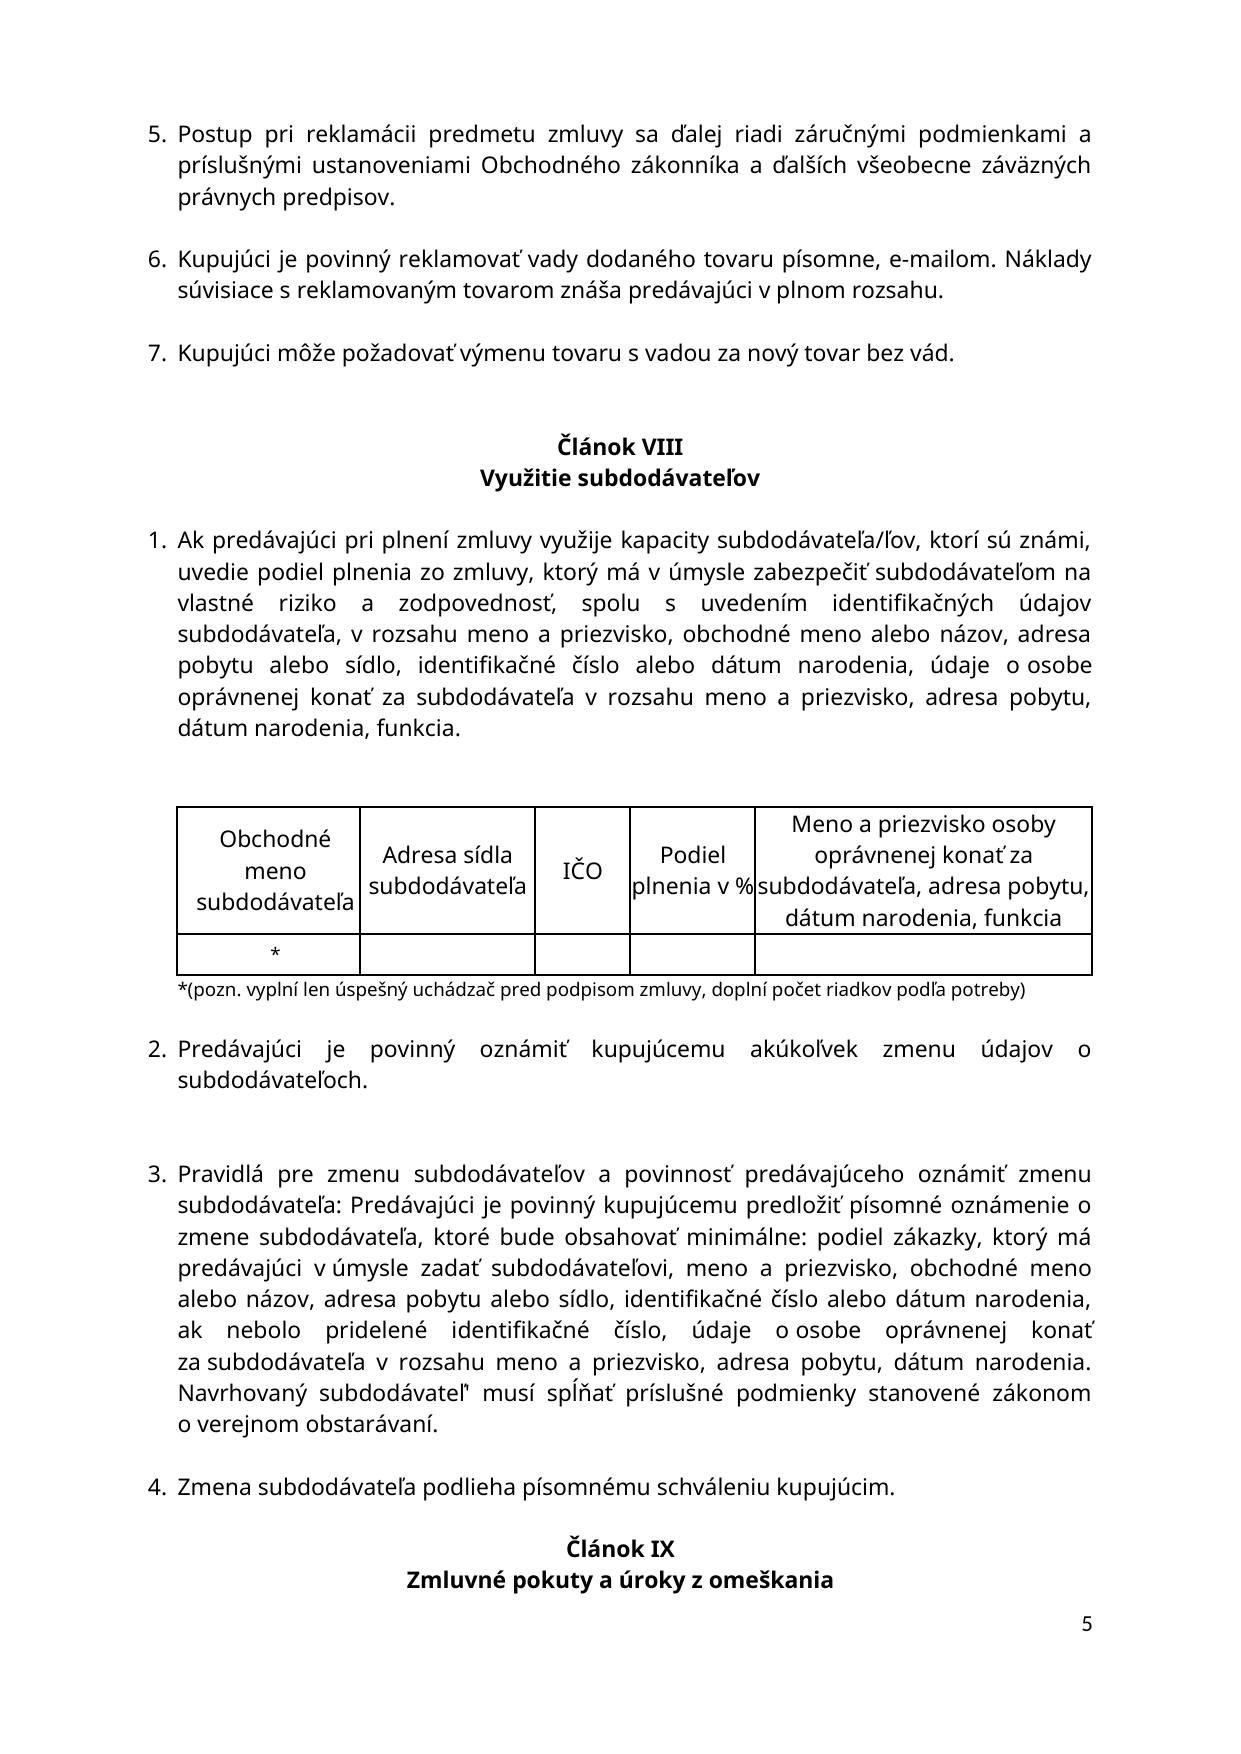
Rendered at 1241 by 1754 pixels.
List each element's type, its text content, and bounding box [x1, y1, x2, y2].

table_cell * [178, 935, 359, 974]
list *(pozn. vyplní len úspešný uchádzač pred podpisom zmluvy, doplní počet riadkov podľa potreby) [177, 976, 1069, 1002]
list Predávajúci je povinný oznámiť kupujúcemu akúkoľvek zmenu údajov o subdodávateľoch. [148, 1033, 1092, 1096]
table_cell [536, 935, 629, 974]
text Zmluvné pokuty a úroky z omeškania [148, 1564, 1092, 1596]
text Článok IX [148, 1533, 1092, 1564]
text Článok VIII [148, 431, 1092, 462]
table_header Obchodné meno subdodávateľa [178, 808, 359, 933]
text Využitie subdodávateľov [148, 462, 1092, 493]
table_header Podiel plnenia v % [631, 808, 754, 933]
table_header Meno a priezvisko osoby oprávnenej konať za subdodávateľa, adresa pobytu, dátum narodenia, funkcia [756, 808, 1091, 933]
table_header Adresa sídla subdodávateľa [361, 808, 534, 933]
list Ak predávajúci pri plnení zmluvy využije kapacity subdodávateľa/ľov, ktorí sú známi, uvedie podiel plnenia zo zmluvy, ktorý má v úmysle zabezpečiť subdodávateľom na vlastné riziko a zodpovednosť, spolu s uvedením identifikačných údajov subdodávateľa, v rozsahu meno a priezvisko, obchodné meno alebo názov, adresa pobytu alebo sídlo, identifikačné číslo alebo dátum narodenia, údaje o osobe oprávnenej konať za subdodávateľa v rozsahu meno a priezvisko, adresa pobytu, dátum narodenia, funkcia. [148, 524, 1092, 743]
table_cell [756, 935, 1091, 974]
list Zmena subdodávateľa podlieha písomnému schváleniu kupujúcim. [148, 1471, 1092, 1502]
list Kupujúci môže požadovať výmenu tovaru s vadou za nový tovar bez vád. [148, 337, 1092, 368]
list Postup pri reklamácii predmetu zmluvy sa ďalej riadi záručnými podmienkami a príslušnými ustanoveniami Obchodného zákonníka a ďalších všeobecne záväzných právnych predpisov. [148, 118, 1092, 212]
table_cell [361, 935, 534, 974]
list Pravidlá pre zmenu subdodávateľov a povinnosť predávajúceho oznámiť zmenu subdodávateľa: Predávajúci je povinný kupujúcemu predložiť písomné oznámenie o zmene subdodávateľa, ktoré bude obsahovať minimálne: podiel zákazky, ktorý má predávajúci v úmysle zadať subdodávateľovi, meno a priezvisko, obchodné meno alebo názov, adresa pobytu alebo sídlo, identifikačné číslo alebo dátum narodenia, ak nebolo pridelené identifikačné číslo, údaje o osobe oprávnenej konať za subdodávateľa v rozsahu meno a priezvisko, adresa pobytu, dátum narodenia. Navrhovaný subdodávateľ' musí spĺňať príslušné podmienky stanovené zákonom o verejnom obstarávaní. [148, 1158, 1092, 1439]
table_cell [631, 935, 754, 974]
list Kupujúci je povinný reklamovať vady dodaného tovaru písomne, e-mailom. Náklady súvisiace s reklamovaným tovarom znáša predávajúci v plnom rozsahu. [148, 243, 1092, 306]
table_header IČO [536, 808, 629, 933]
